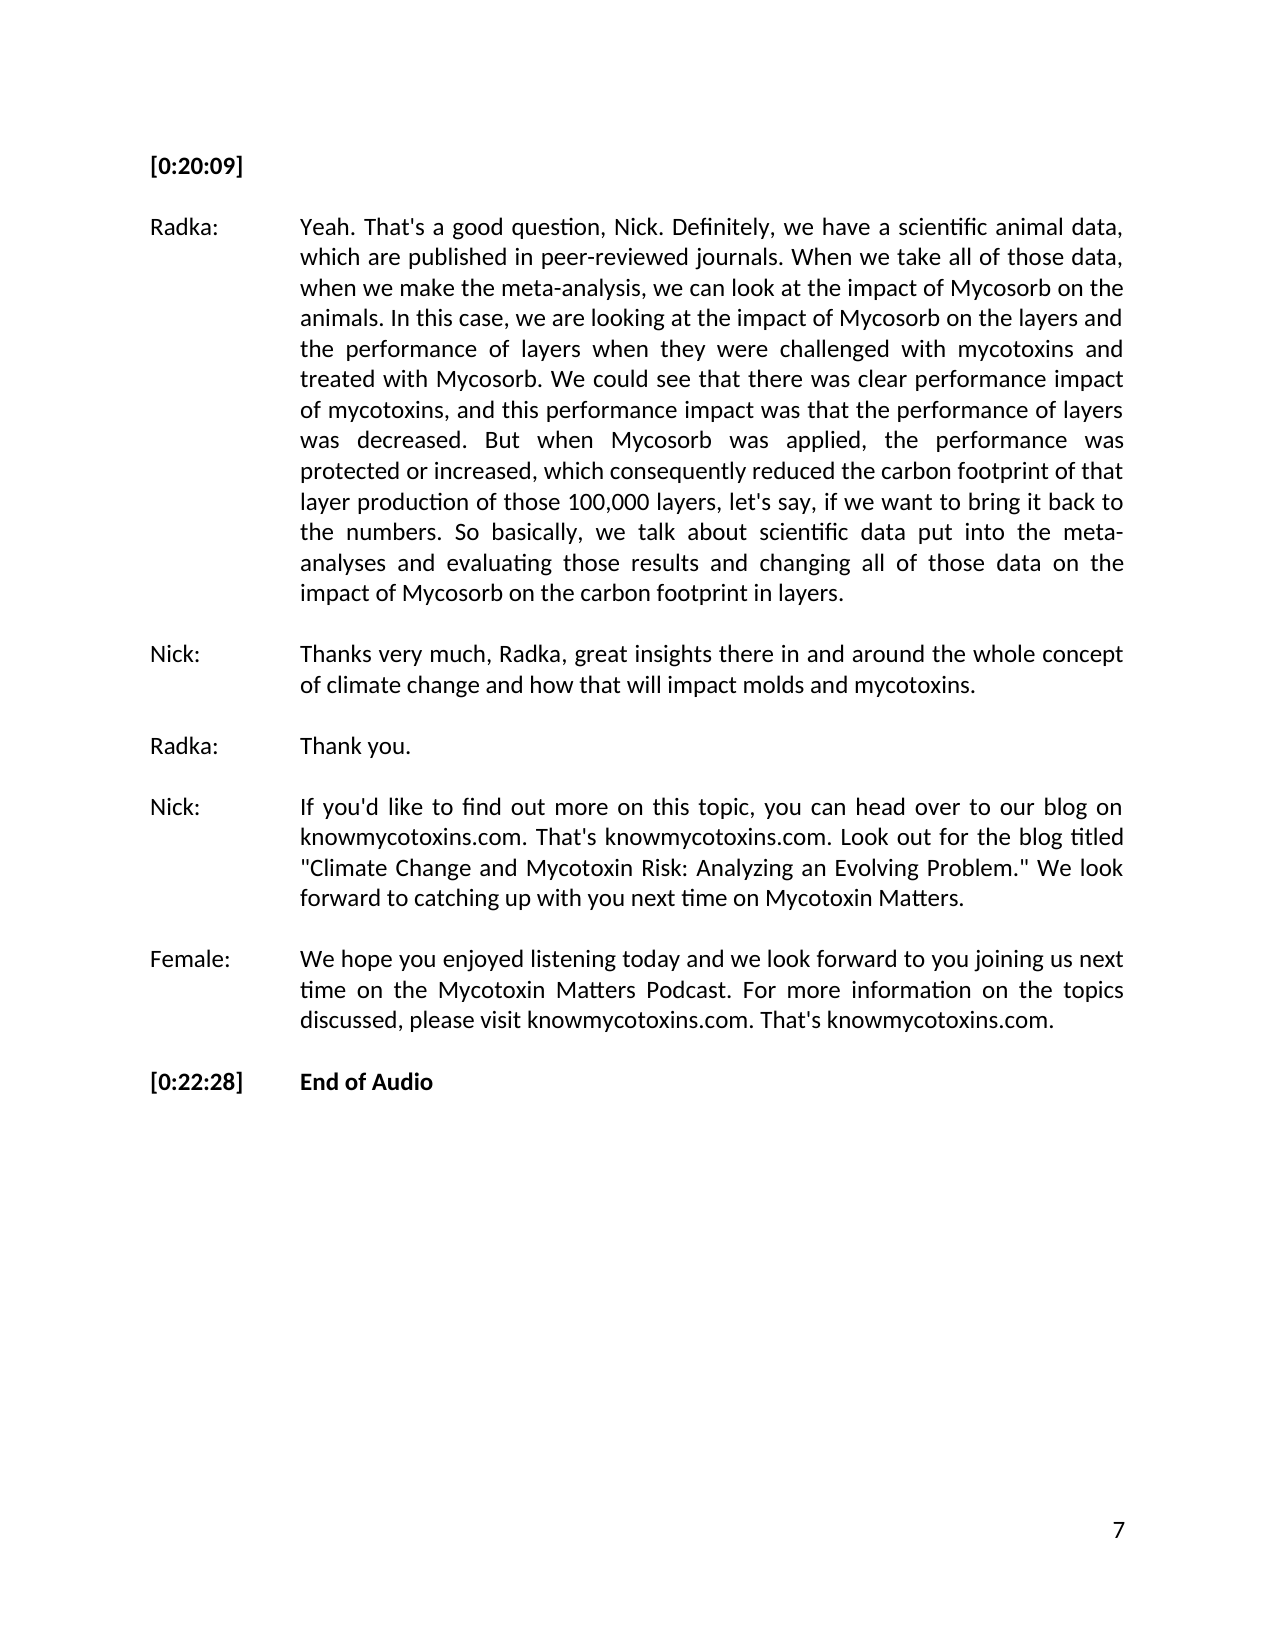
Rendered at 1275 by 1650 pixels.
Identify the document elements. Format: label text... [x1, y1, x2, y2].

text Radka: Thank you. [150, 730, 1125, 760]
text Female: We hope you enjoyed listening today and we look forward to you joining us next time on the Mycotoxin Matters Podcast. For more information on the topics discussed, please visit knowmycotoxins.com. That's knowmycotoxins.com. [150, 943, 1125, 1035]
text Nick: If you'd like to find out more on this topic, you can head over to our blog on knowmycotoxins.com. That's knowmycotoxins.com. Look out for the blog titled "Climate Change and Mycotoxin Risk: Analyzing an Evolving Problem." We look forward to catching up with you next time on Mycotoxin Matters. [150, 791, 1125, 913]
text [0:22:28] End of Audio [150, 1066, 1125, 1096]
text Radka: Yeah. That's a good question, Nick. Definitely, we have a scientific animal data, which are published in peer-reviewed journals. When we take all of those data, when we make the meta-analysis, we can look at the impact of Mycosorb on the animals. In this case, we are looking at the impact of Mycosorb on the layers and the performance of layers when they were challenged with mycotoxins and treated with Mycosorb. We could see that there was clear performance impact of mycotoxins, and this performance impact was that the performance of layers was decreased. But when Mycosorb was applied, the performance was protected or increased, which consequently reduced the carbon footprint of that layer production of those 100,000 layers, let's say, if we want to bring it back to the numbers. So basically, we talk about scientific data put into the meta-analyses and evaluating those results and changing all of those data on the impact of Mycosorb on the carbon footprint in layers. [150, 211, 1125, 608]
text Nick: Thanks very much, Radka, great insights there in and around the whole concept of climate change and how that will impact molds and mycotoxins. [150, 638, 1125, 699]
text [0:20:09] [150, 150, 1125, 181]
